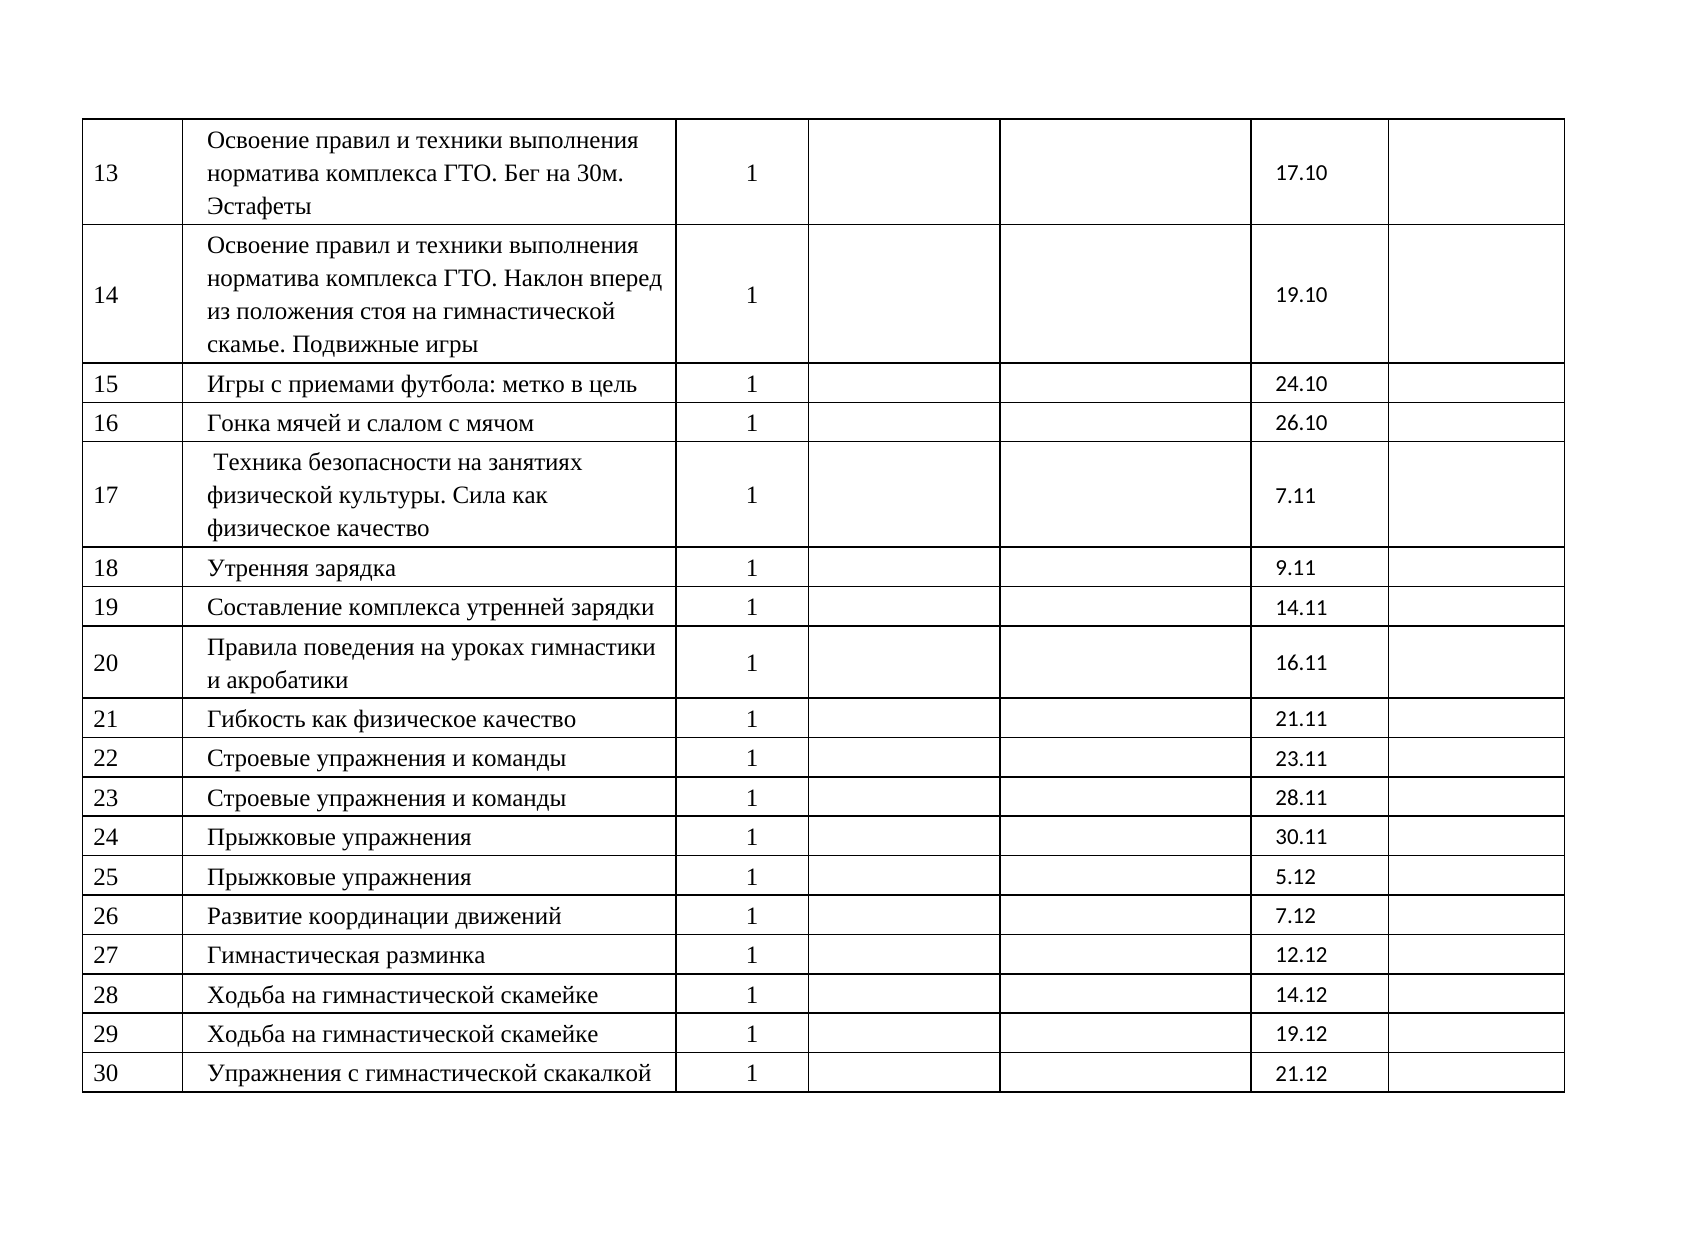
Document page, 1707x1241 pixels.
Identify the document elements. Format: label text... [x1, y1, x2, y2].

table_cell [1389, 548, 1564, 586]
table_cell [1389, 587, 1564, 625]
table_cell 1 [677, 548, 808, 586]
table_cell Составление комплекса утренней зарядки [183, 587, 675, 625]
table_cell 14.11 [1252, 587, 1388, 625]
table_cell 16 [83, 403, 182, 441]
table_cell Гибкость как физическое качество [183, 699, 675, 737]
table_cell [1001, 778, 1250, 815]
table_cell [1001, 1053, 1250, 1091]
table_cell 19 [83, 587, 182, 625]
table_cell Развитие координации движений [183, 896, 675, 933]
table_cell [809, 1014, 999, 1052]
table_cell [1389, 1014, 1564, 1052]
table_cell Строевые упражнения и команды [183, 738, 675, 776]
table_cell 7.12 [1252, 896, 1388, 933]
table_cell Правила поведения на уроках гимнастики и акробатики [183, 627, 675, 697]
table_cell 19.10 [1252, 225, 1388, 362]
table_cell 15 [83, 364, 182, 401]
table_cell [809, 627, 999, 697]
table_cell 1 [677, 738, 808, 776]
table_cell 27 [83, 935, 182, 973]
table_cell 21 [83, 699, 182, 737]
table_cell 20 [83, 627, 182, 697]
table_cell 1 [677, 778, 808, 815]
table_cell 1 [677, 364, 808, 401]
table_cell [1389, 225, 1564, 362]
table_cell [1001, 896, 1250, 933]
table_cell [183, 1053, 675, 1091]
table_cell [809, 896, 999, 933]
table_cell [1001, 442, 1250, 546]
table_cell [809, 403, 999, 441]
table_cell Ходьба на гимнастической скамейке [183, 975, 675, 1012]
table_cell 29 [83, 1014, 182, 1052]
table_cell [1389, 817, 1564, 855]
table_cell [1001, 403, 1250, 441]
table_cell 21.11 [1252, 699, 1388, 737]
table_cell 22 [83, 738, 182, 776]
table_cell 25 [83, 856, 182, 894]
table_cell 23.11 [1252, 738, 1388, 776]
table_cell [1001, 856, 1250, 894]
table_cell [809, 935, 999, 973]
table_cell [1001, 975, 1250, 1012]
table_cell 19.12 [1252, 1014, 1388, 1052]
table_cell Освоение правил и техники выполнения норматива комплекса ГТО. Наклон вперед из положения стоя на гимнастической скамье. Подвижные игры [183, 225, 675, 362]
table_cell [1389, 442, 1564, 546]
table_cell Гимнастическая разминка [183, 935, 675, 973]
table_cell [1389, 120, 1564, 223]
table_cell 13 [83, 120, 182, 223]
table_cell 17 [83, 442, 182, 546]
table_cell [1001, 587, 1250, 625]
table_cell [1389, 699, 1564, 737]
table_cell [1001, 817, 1250, 855]
table_cell 28.11 [1252, 778, 1388, 815]
table_cell Утренняя зарядка [183, 548, 675, 586]
table_cell 1 [677, 856, 808, 894]
table_cell Прыжковые упражнения [183, 856, 675, 894]
table_cell 12.12 [1252, 935, 1388, 973]
table_cell [809, 738, 999, 776]
table_cell [809, 442, 999, 546]
table_cell Прыжковые упражнения [183, 817, 675, 855]
table_cell Строевые упражнения и команды [183, 778, 675, 815]
table_cell Освоение правил и техники выполнения норматива комплекса ГТО. Бег на 30м. Эстафеты [183, 120, 675, 223]
table_cell [1389, 975, 1564, 1012]
table_cell 1 [677, 1053, 808, 1091]
table_cell [1001, 935, 1250, 973]
table_cell 18 [83, 548, 182, 586]
table_cell 1 [677, 1014, 808, 1052]
table_cell 1 [677, 817, 808, 855]
table_cell [809, 1053, 999, 1091]
table_cell 1 [677, 442, 808, 546]
table_cell 16.11 [1252, 627, 1388, 697]
table_cell 1 [677, 587, 808, 625]
table_cell [1389, 738, 1564, 776]
table_cell Ходьба на гимнастической скамейке [183, 1014, 675, 1052]
table_cell [1001, 738, 1250, 776]
table_cell 17.10 [1252, 120, 1388, 223]
table_cell [809, 817, 999, 855]
table_cell [809, 699, 999, 737]
table_cell [1389, 856, 1564, 894]
table_cell [809, 856, 999, 894]
table_cell [1001, 548, 1250, 586]
table_cell 1 [677, 627, 808, 697]
table_cell 1 [677, 896, 808, 933]
table_cell [1389, 627, 1564, 697]
table_cell 24 [83, 817, 182, 855]
table_cell [809, 975, 999, 1012]
table_cell 7.11 [1252, 442, 1388, 546]
table_cell [809, 120, 999, 223]
table_cell 14 [83, 225, 182, 362]
table_cell [809, 778, 999, 815]
table_cell 1 [677, 699, 808, 737]
table_cell 28 [83, 975, 182, 1012]
table_cell 24.10 [1252, 364, 1388, 401]
table_cell 30 [83, 1053, 182, 1091]
table_cell 1 [677, 225, 808, 362]
table_cell 26.10 [1252, 403, 1388, 441]
table_cell [1389, 935, 1564, 973]
table_cell [1001, 120, 1250, 223]
table_cell [809, 548, 999, 586]
table_cell [1389, 364, 1564, 401]
table_cell 26 [83, 896, 182, 933]
table_cell 1 [677, 403, 808, 441]
table_cell 1 [677, 975, 808, 1012]
table_cell Гонка мячей и слалом с мячом [183, 403, 675, 441]
table_cell [1389, 896, 1564, 933]
table_cell 9.11 [1252, 548, 1388, 586]
table_cell [1001, 627, 1250, 697]
table_cell [1001, 225, 1250, 362]
table_cell [809, 364, 999, 401]
table_cell [1001, 364, 1250, 401]
table_cell [809, 587, 999, 625]
table_cell [1389, 778, 1564, 815]
table_cell Игры с приемами футбола: метко в цель [183, 364, 675, 401]
table_cell 14.12 [1252, 975, 1388, 1012]
table_cell [1389, 403, 1564, 441]
table_cell 1 [677, 120, 808, 223]
table_cell [1001, 699, 1250, 737]
table_cell [1389, 1053, 1564, 1091]
table_cell 23 [83, 778, 182, 815]
table_cell 5.12 [1252, 856, 1388, 894]
table_cell 30.11 [1252, 817, 1388, 855]
table_cell Техника безопасности на занятиях физической культуры. Сила как физическое качество [183, 442, 675, 546]
table_cell 21.12 [1252, 1053, 1388, 1091]
table_cell 1 [677, 935, 808, 973]
table_cell [1001, 1014, 1250, 1052]
table_cell [809, 225, 999, 362]
